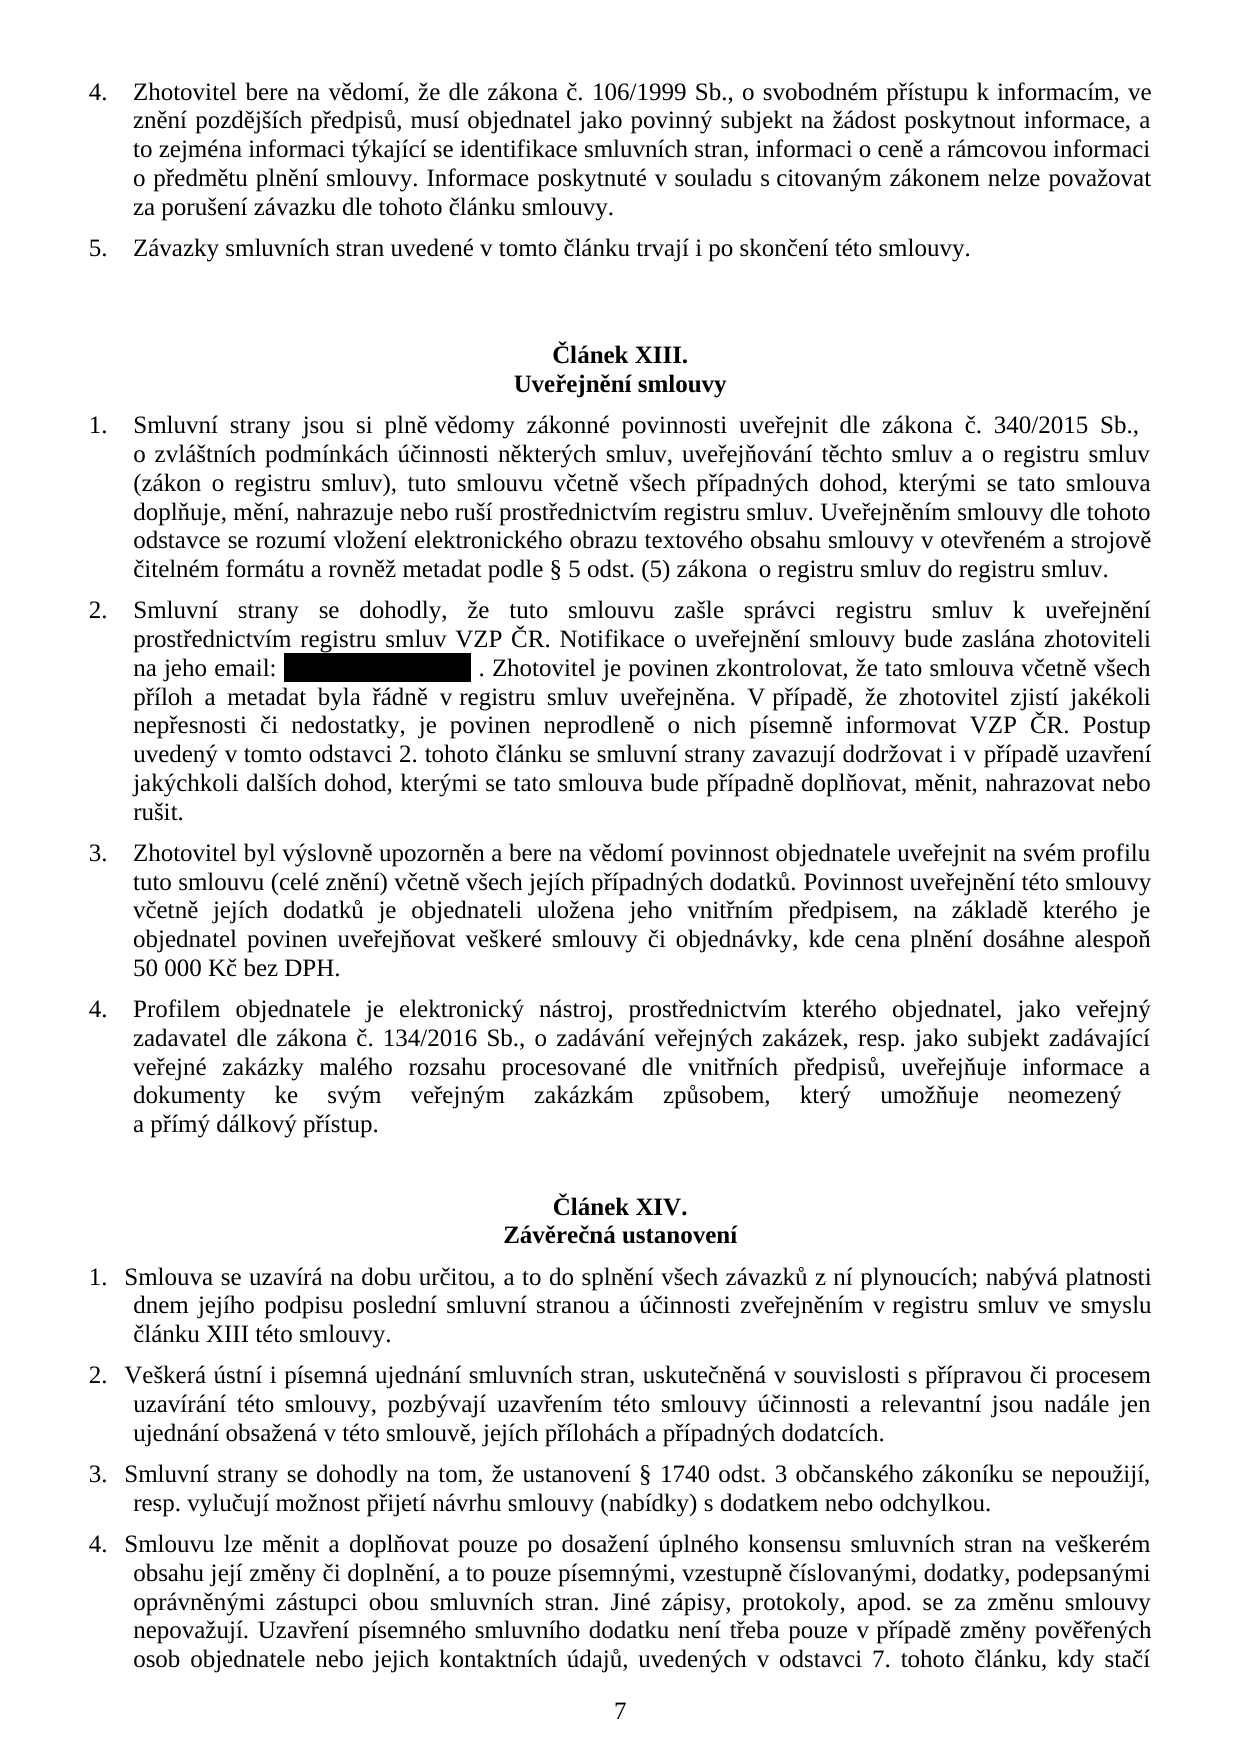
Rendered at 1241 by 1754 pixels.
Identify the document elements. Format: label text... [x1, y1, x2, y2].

list Smluvní strany se dohodly na tom, že ustanovení § 1740 odst. 3 občanského zákoníku se nepoužijí, resp. vylučují možnost přijetí návrhu smlouvy (nabídky) s dodatkem nebo odchylkou. [89, 1459, 1152, 1517]
list Zhotovitel byl výslovně upozorněn a bere na vědomí povinnost objednatele uveřejnit na svém profilu tuto smlouvu (celé znění) včetně všech jejích případných dodatků. Povinnost uveřejnění této smlouvy včetně jejích dodatků je objednateli uložena jeho vnitřním předpisem, na základě kterého je objednatel povinen uveřejňovat veškeré smlouvy či objednávky, kde cena plnění dosáhne alespoň 50 000 Kč bez DPH. [89, 838, 1152, 982]
list Smlouva se uzavírá na dobu určitou, a to do splnění všech závazků z ní plynoucích; nabývá platnosti dnem jejího podpisu poslední smluvní stranou a účinnosti zveřejněním v registru smluv ve smyslu článku XIII této smlouvy. [89, 1262, 1152, 1348]
text Závěrečná ustanovení [89, 1221, 1152, 1249]
list Veškerá ústní i písemná ujednání smluvních stran, uskutečněná v souvislosti s přípravou či procesem uzavírání této smlouvy, pozbývají uzavřením této smlouvy účinnosti a relevantní jsou nadále jen ujednání obsažená v této smlouvě, jejích přílohách a případných dodatcích. [89, 1361, 1152, 1447]
list Smluvní strany se dohodly, že tuto smlouvu zašle správci registru smluv k uveřejnění prostřednictvím registru smluv VZP ČR. Notifikace o uveřejnění smlouvy bude zaslána zhotoviteli na jeho email: xxxxxxxxxxxxxxx . Zhotovitel je povinen zkontrolovat, že tato smlouva včetně všech příloh a metadat byla řádně v registru smluv uveřejněna. V případě, že zhotovitel zjistí jakékoli nepřesnosti či nedostatky, je povinen neprodleně o nich písemně informovat VZP ČR. Postup uvedený v tomto odstavci 2. tohoto článku se smluvní strany zavazují dodržovat i v případě uzavření jakýchkoli dalších dohod, kterými se tato smlouva bude případně doplňovat, měnit, nahrazovat nebo rušit. [89, 596, 1152, 826]
text Článek XIII. [89, 341, 1152, 369]
text Uveřejnění smlouvy [89, 369, 1152, 398]
list Profilem objednatele je elektronický nástroj, prostřednictvím kterého objednatel, jako veřejný zadavatel dle zákona č. 134/2016 Sb., o zadávání veřejných zakázek, resp. jako subjekt zadávající veřejné zakázky malého rozsahu procesované dle vnitřních předpisů, uveřejňuje informace a dokumenty ke svým veřejným zakázkám způsobem, který umožňuje neomezený a přímý dálkový přístup. [89, 994, 1152, 1138]
text Článek XIV. [89, 1192, 1152, 1221]
list Smluvní strany jsou si plně vědomy zákonné povinnosti uveřejnit dle zákona č. 340/2015 Sb., o zvláštních podmínkách účinnosti některých smluv, uveřejňování těchto smluv a o registru smluv (zákon o registru smluv), tuto smlouvu včetně všech případných dohod, kterými se tato smlouva doplňuje, mění, nahrazuje nebo ruší prostřednictvím registru smluv. Uveřejněním smlouvy dle tohoto odstavce se rozumí vložení elektronického obrazu textového obsahu smlouvy v otevřeném a strojově čitelném formátu a rovněž metadat podle § 5 odst. (5) zákona o registru smluv do registru smluv. [89, 411, 1152, 583]
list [89, 1529, 1152, 1673]
list Závazky smluvních stran uvedené v tomto článku trvají i po skončení této smlouvy. [89, 233, 1152, 262]
list Zhotovitel bere na vědomí, že dle zákona č. 106/1999 Sb., o svobodném přístupu k informacím, ve znění pozdějších předpisů, musí objednatel jako povinný subjekt na žádost poskytnout informace, a to zejména informaci týkající se identifikace smluvních stran, informaci o ceně a rámcovou informaci o předmětu plnění smlouvy. Informace poskytnuté v souladu s citovaným zákonem nelze považovat za porušení závazku dle tohoto článku smlouvy. [89, 77, 1152, 221]
